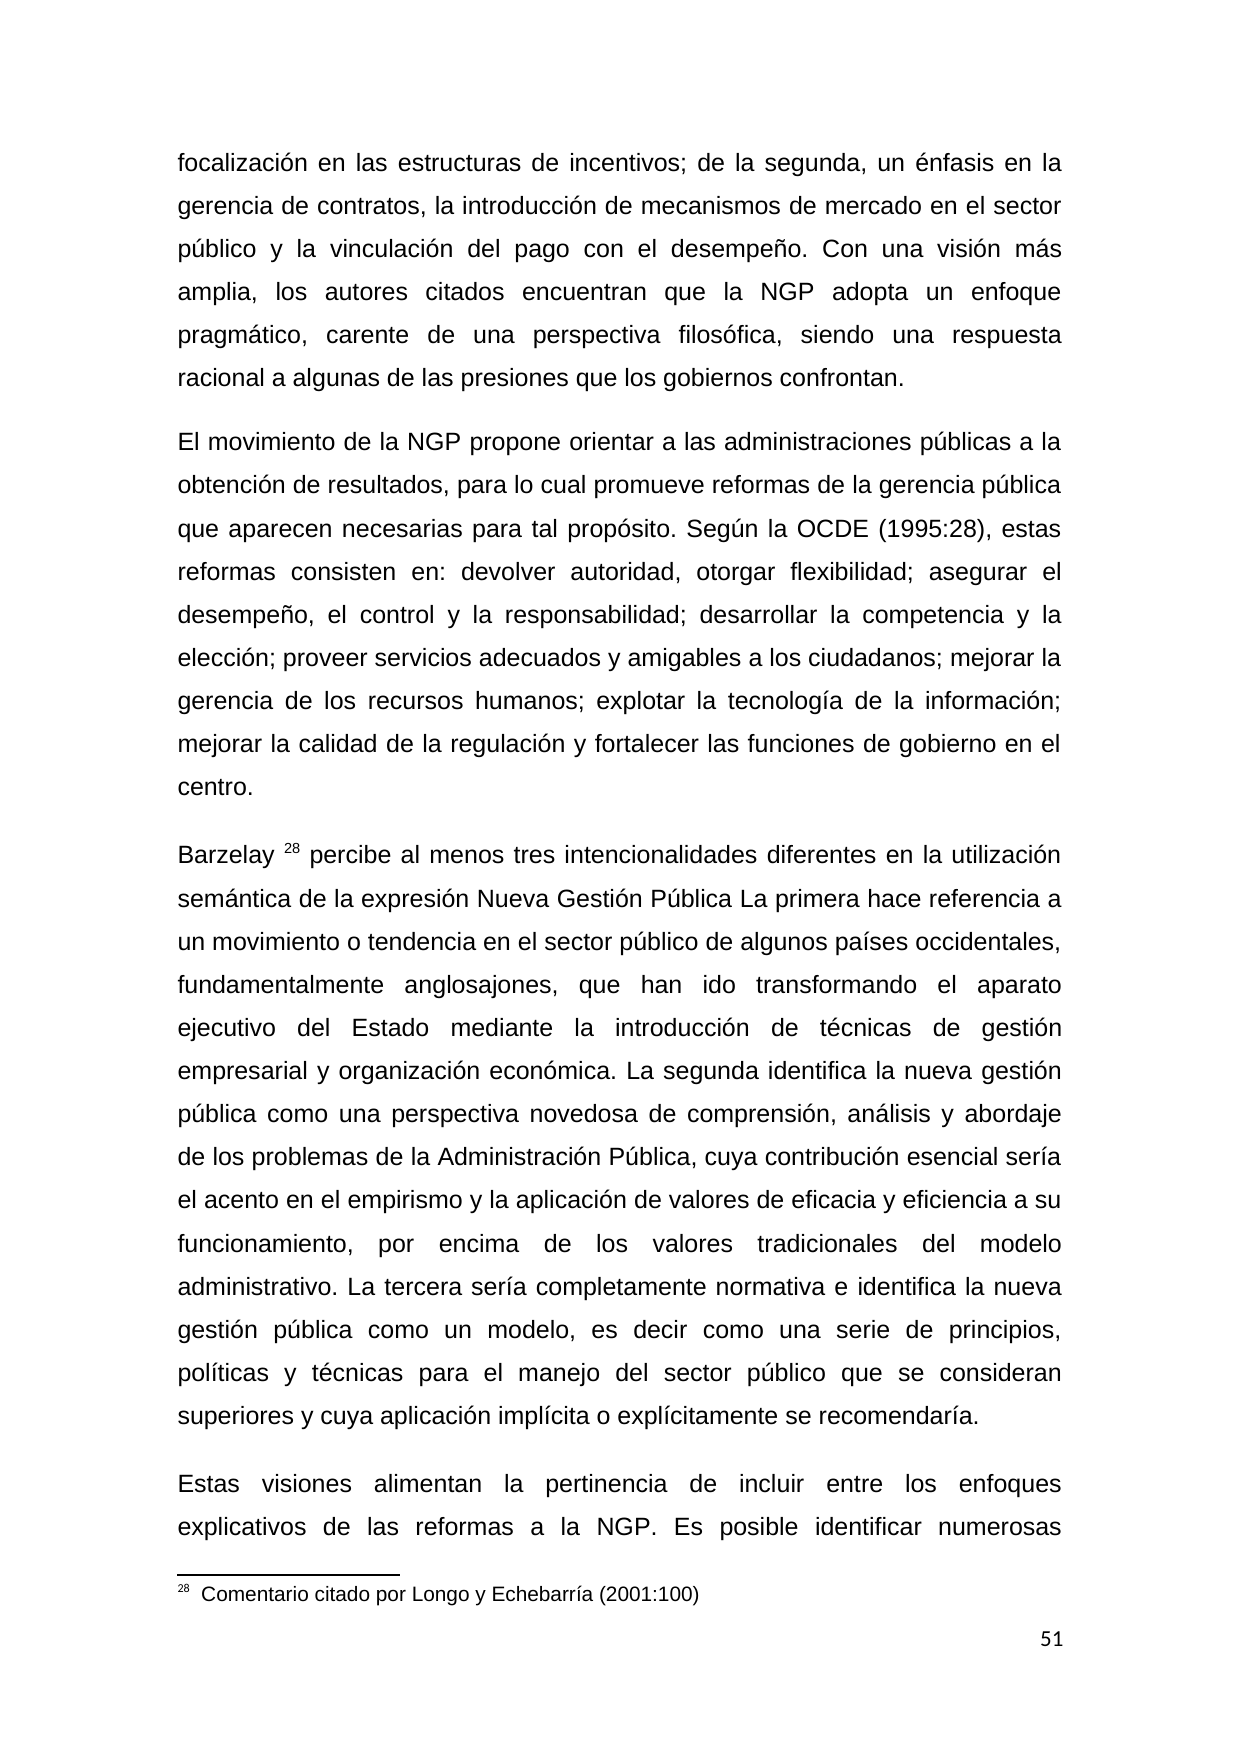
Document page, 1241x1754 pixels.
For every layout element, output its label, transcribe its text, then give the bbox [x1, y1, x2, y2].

text Barzelay percibe al menos tres intencionalidades diferentes en la utilización semántica de la expresión Nueva Gestión Pública La primera hace referencia a un movimiento o tendencia en el sector público de algunos países occidentales, fundamentalmente anglosajones, que han ido transformando el aparato ejecutivo del Estado mediante la introducción de técnicas de gestión empresarial y organización económica. La segunda identifica la nueva gestión pública como una perspectiva novedosa de comprensión, análisis y abordaje de los problemas de la Administración Pública, cuya contribución esencial sería el acento en el empirismo y la aplicación de valores de eficacia y eficiencia a su funcionamiento, por encima de los valores tradicionales del modelo administrativo. La tercera sería completamente normativa e identifica la nueva gestión pública como un modelo, es decir como una serie de principios, políticas y técnicas para el manejo del sector público que se consideran superiores y cuya aplicación implícita o explícitamente se recomendaría. [177, 840, 1063, 1430]
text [177, 148, 1063, 392]
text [177, 1469, 1063, 1541]
text El movimiento de la NGP propone orientar a las administraciones públicas a la obtención de resultados, para lo cual promueve reformas de la gerencia pública que aparecen necesarias para tal propósito. Según la OCDE (1995:28), estas reformas consisten en: devolver autoridad, otorgar flexibilidad; asegurar el desempeño, el control y la responsabilidad; desarrollar la competencia y la elección; proveer servicios adecuados y amigables a los ciudadanos; mejorar la gerencia de los recursos humanos; explotar la tecnología de la información; mejorar la calidad de la regulación y fortalecer las funciones de gobierno en el centro. [177, 427, 1063, 801]
